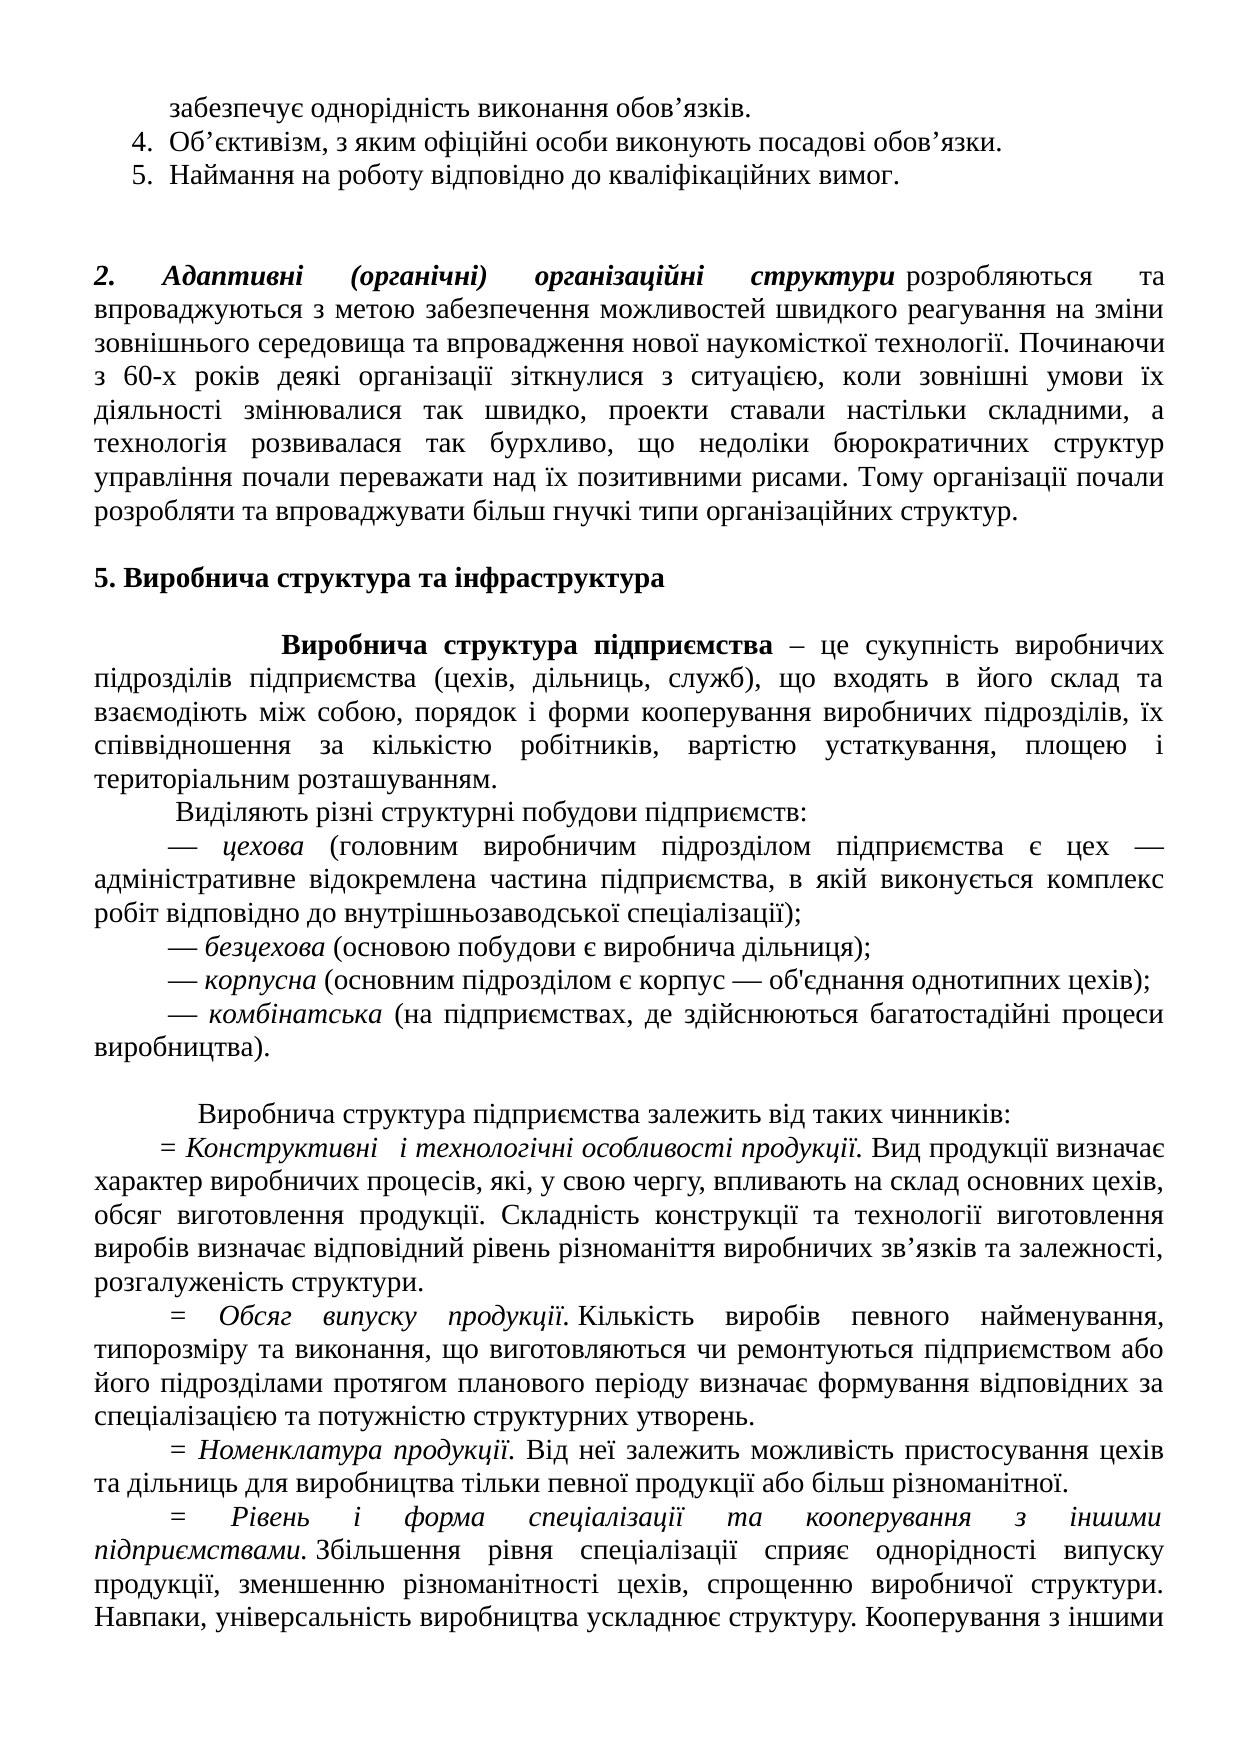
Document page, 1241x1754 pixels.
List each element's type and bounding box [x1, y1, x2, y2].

table_cell [93, 89, 1167, 1635]
